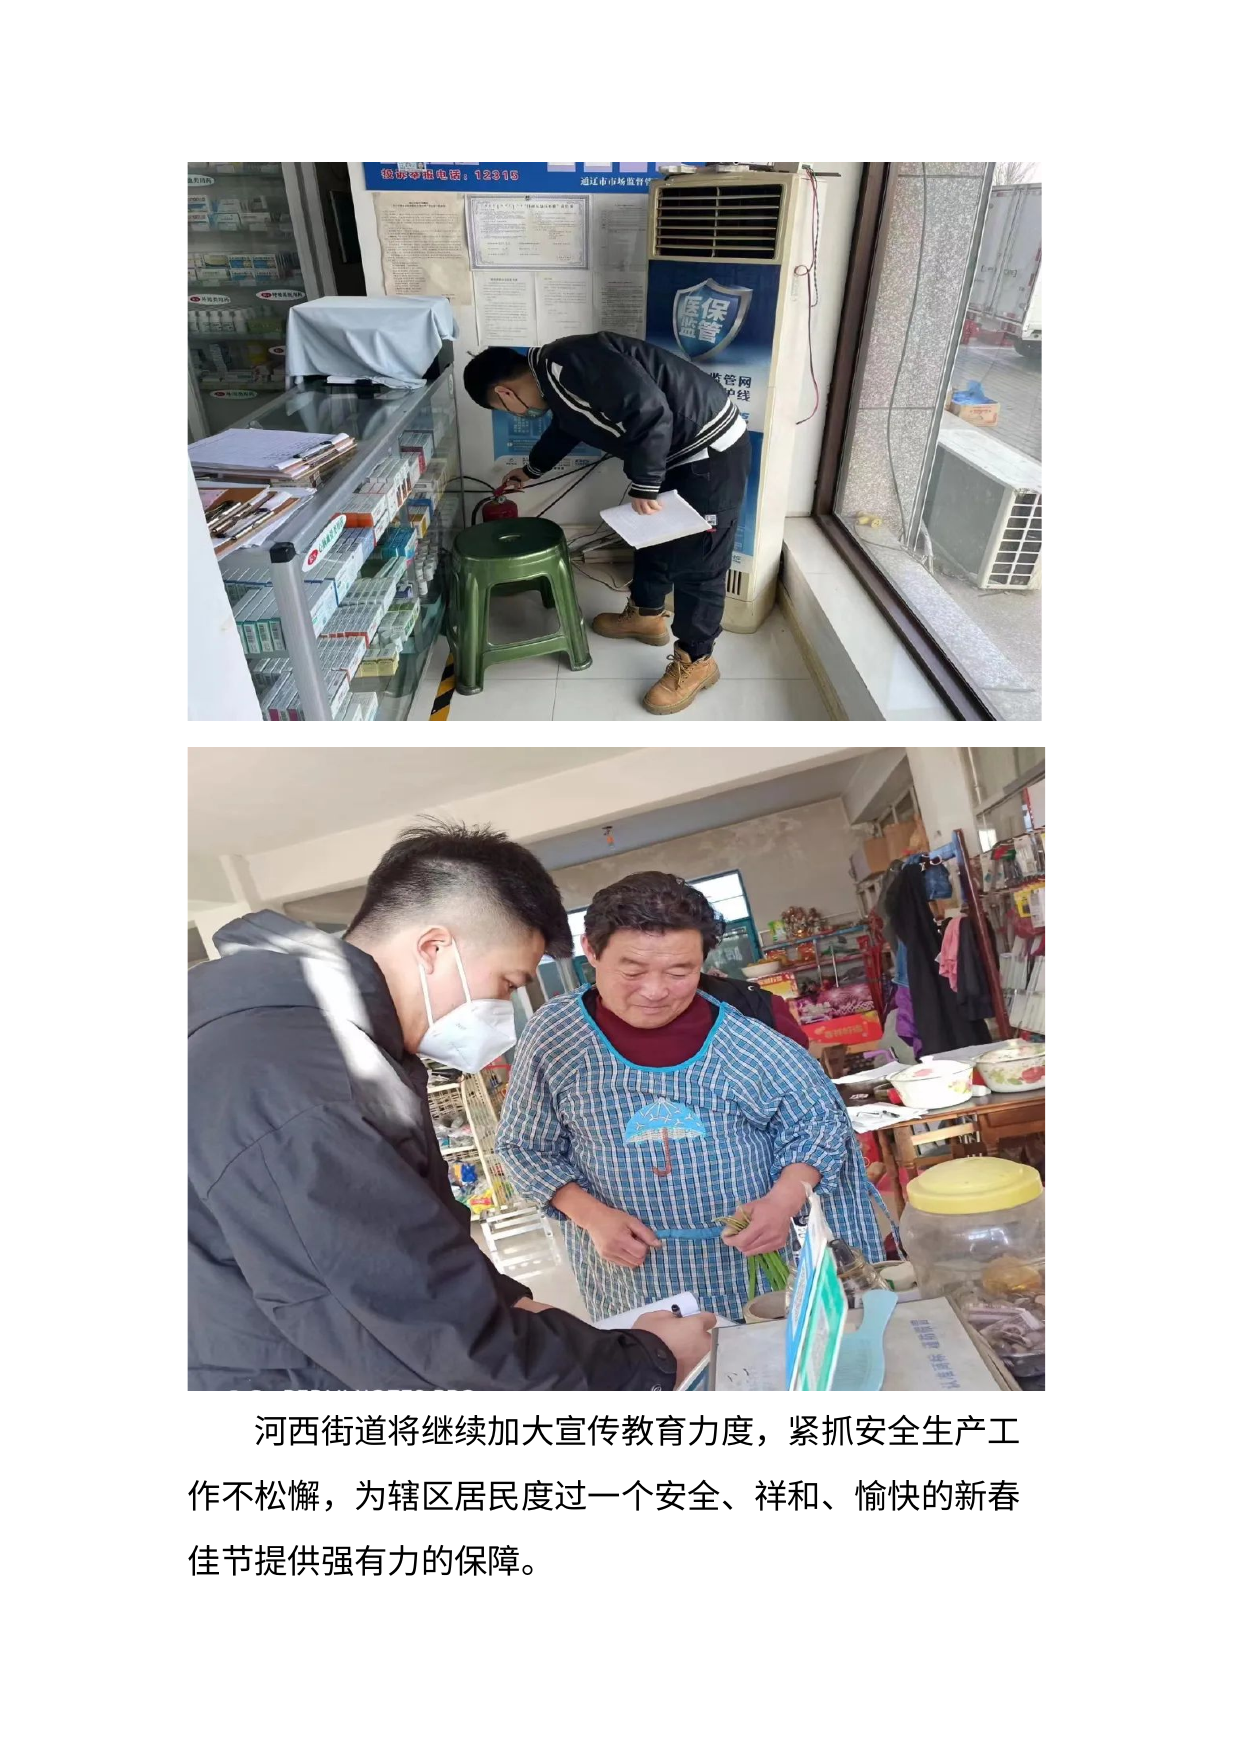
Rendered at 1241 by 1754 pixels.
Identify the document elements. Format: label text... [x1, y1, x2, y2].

picture [187, 162, 1042, 721]
picture [187, 747, 1046, 1391]
text 河西街道将继续加大宣传教育力度，紧抓安全生产工作不松懈，为辖区居民度过一个安全、祥和、愉快的新春佳节提供强有力的保障。 [187, 1397, 1053, 1592]
